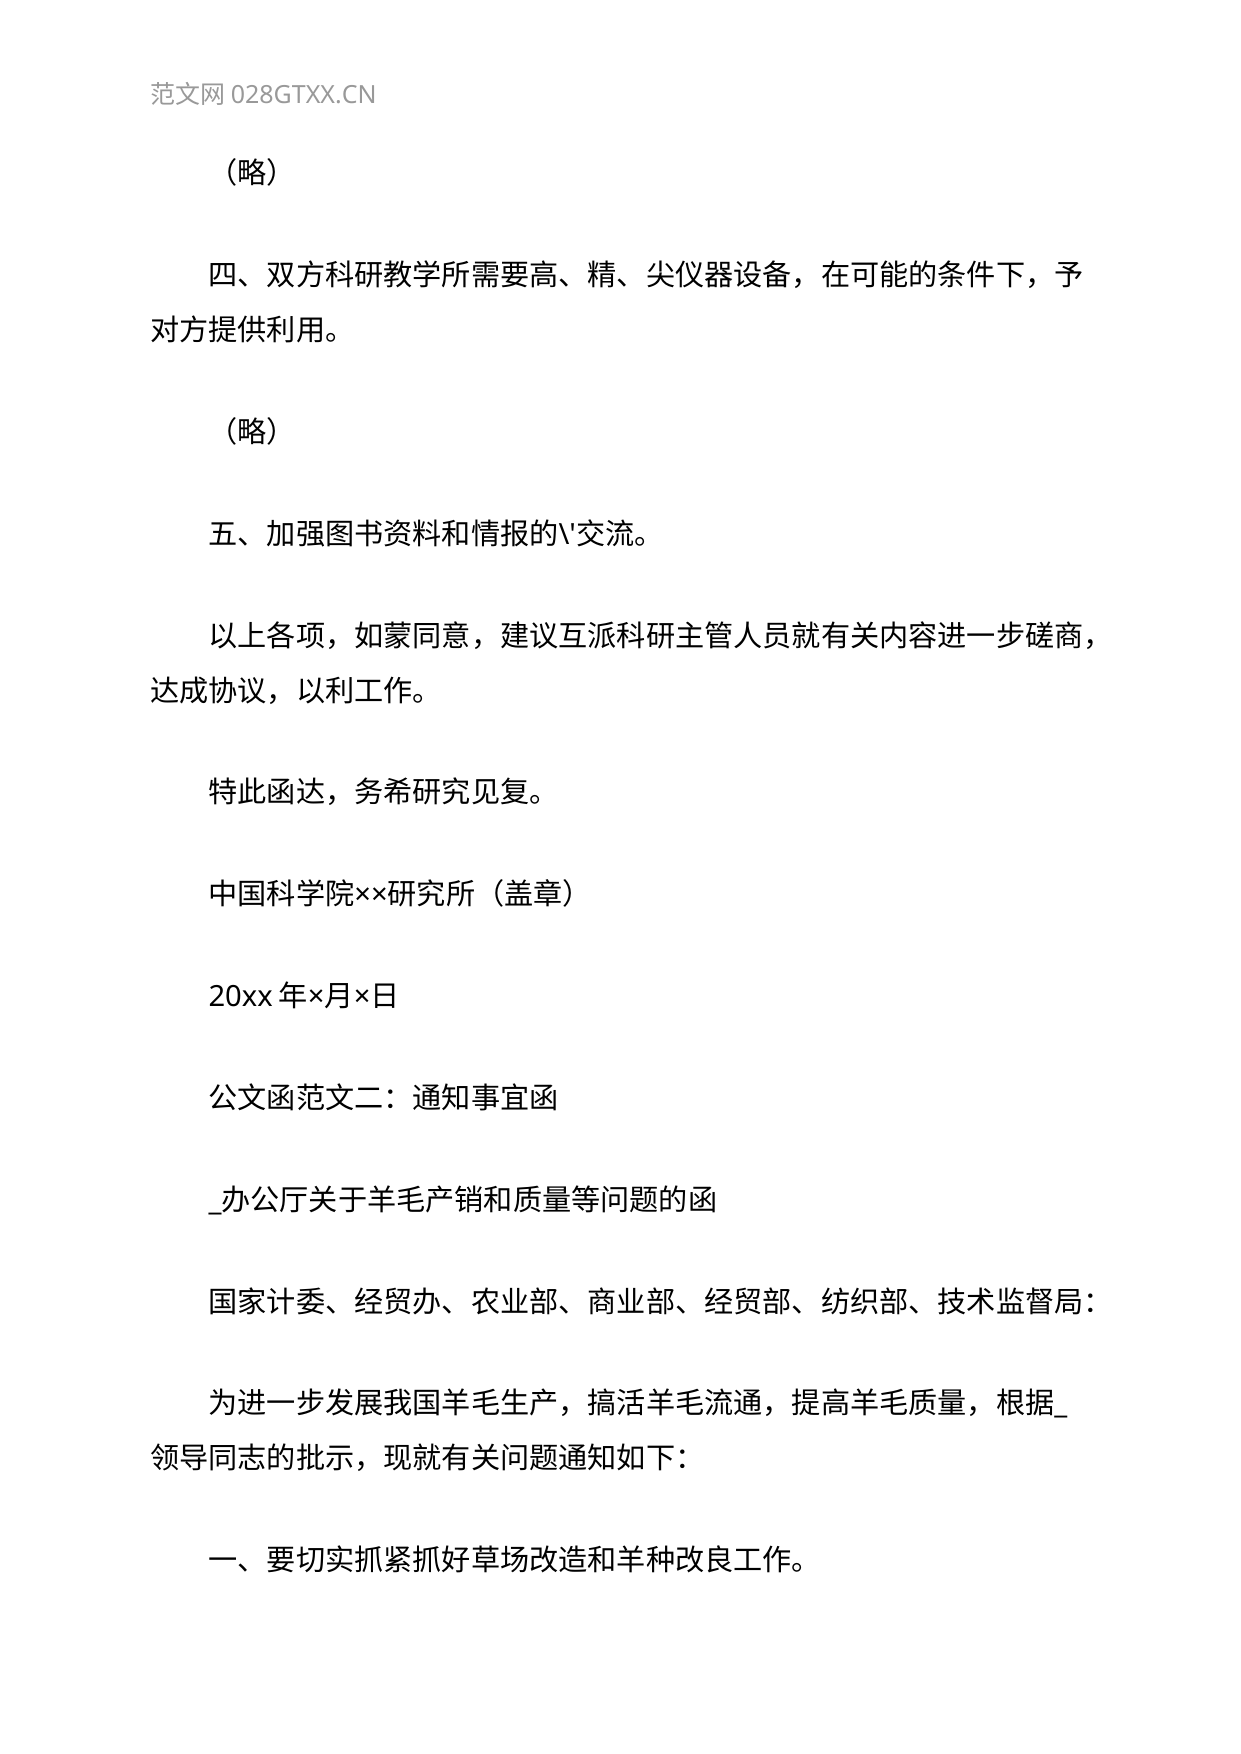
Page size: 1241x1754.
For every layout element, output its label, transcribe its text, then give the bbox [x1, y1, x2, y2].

text _办公厅关于羊毛产销和质量等问题的函 [150, 1176, 1090, 1219]
text 以上各项，如蒙同意，建议互派科研主管人员就有关内容进一步磋商，达成协议，以利工作。 [150, 612, 1090, 709]
text 20xx年×月×日 [150, 973, 1090, 1015]
text 国家计委、经贸办、农业部、商业部、经贸部、纺织部、技术监督局： [150, 1278, 1090, 1321]
text 公文函范文二：通知事宜函 [150, 1074, 1090, 1117]
text 中国科学院××研究所（盖章） [150, 871, 1090, 913]
text （略） [150, 150, 1090, 192]
text 四、双方科研教学所需要高、精、尖仪器设备，在可能的条件下，予对方提供利用。 [150, 252, 1090, 349]
text （略） [150, 408, 1090, 451]
text 五、加强图书资料和情报的\'交流。 [150, 510, 1090, 553]
text 为进一步发展我国羊毛生产，搞活羊毛流通，提高羊毛质量，根据_领导同志的批示，现就有关问题通知如下： [150, 1380, 1090, 1477]
text 特此函达，务希研究见复。 [150, 769, 1090, 811]
text 一、要切实抓紧抓好草场改造和羊种改良工作。 [150, 1537, 1090, 1579]
